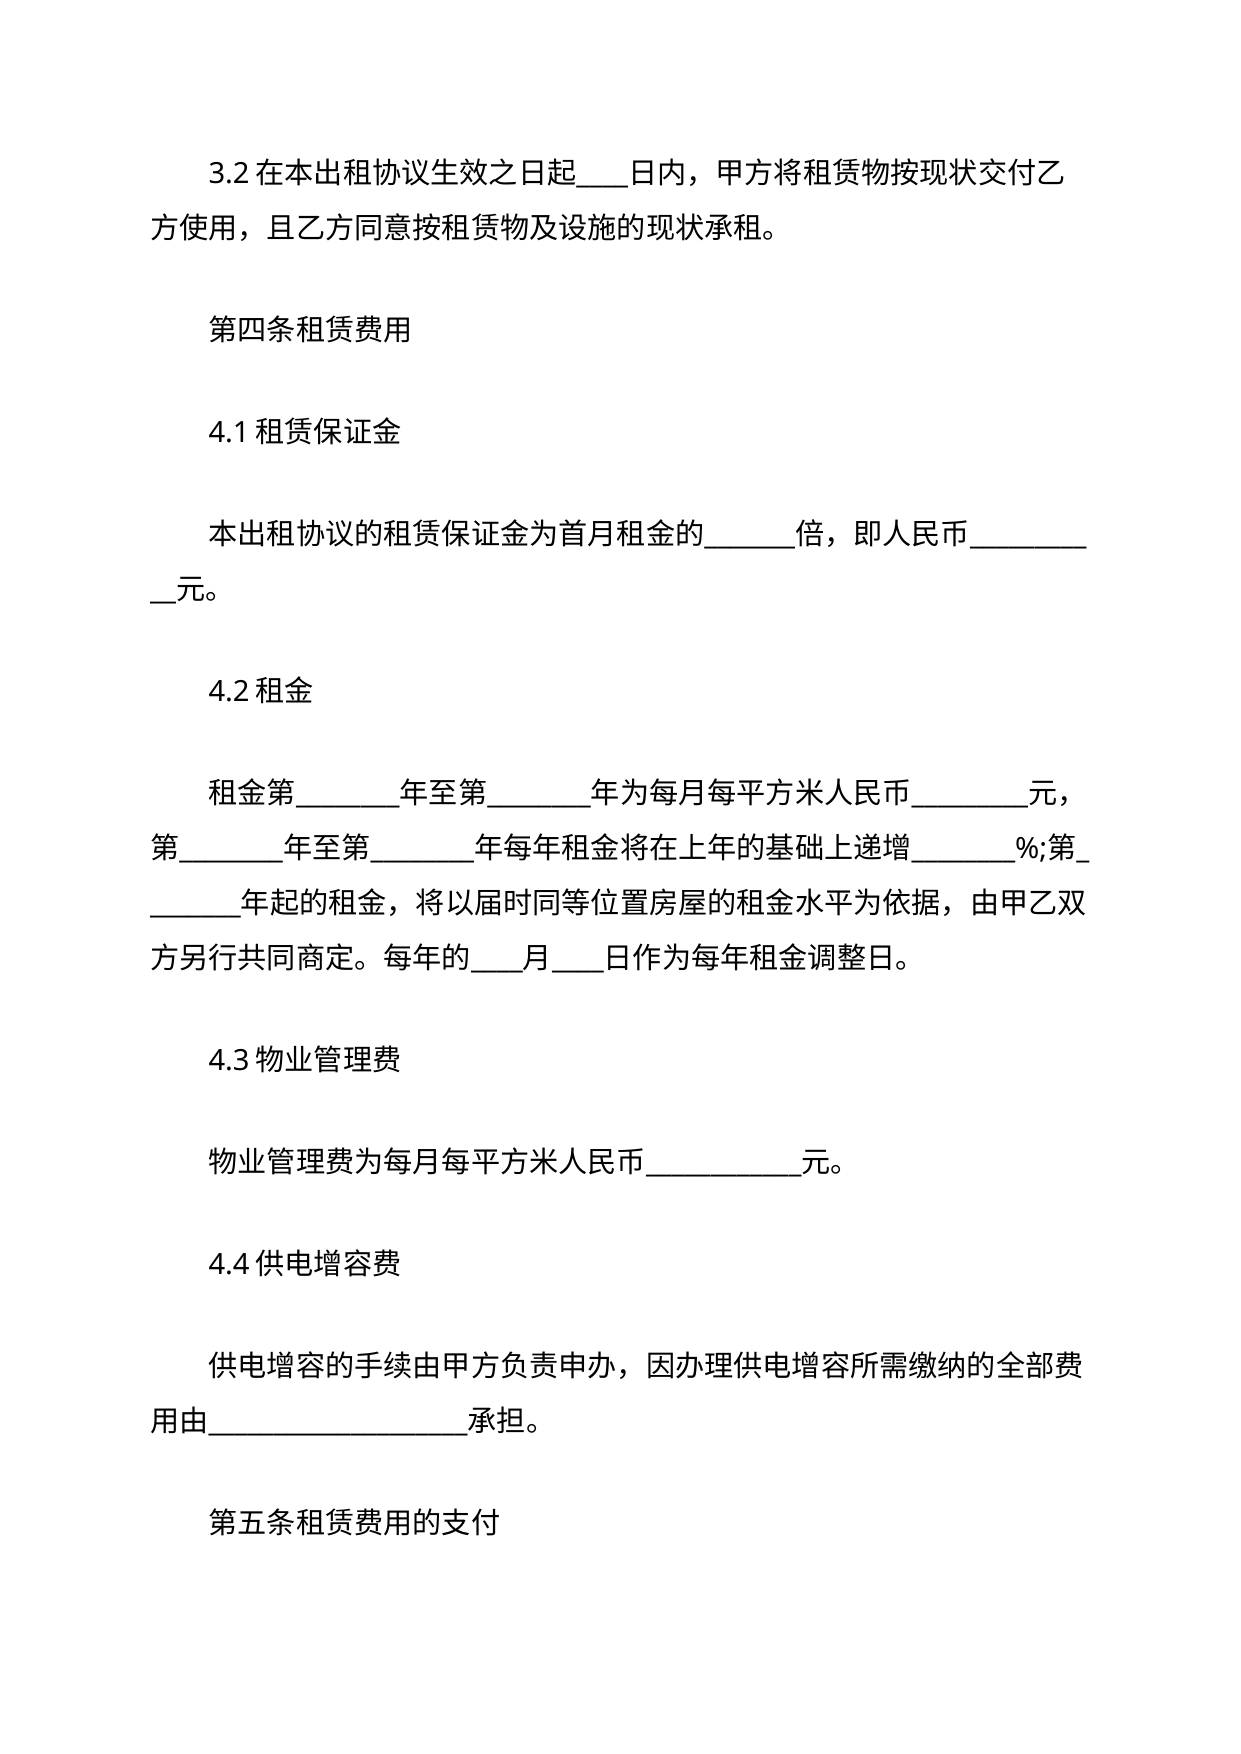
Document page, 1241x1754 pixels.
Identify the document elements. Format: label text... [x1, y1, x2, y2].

text 供电增容的手续由甲方负责申办，因办理供电增容所需缴纳的全部费用由____________________承担。 [150, 1342, 1090, 1440]
text 第四条租赁费用 [150, 307, 1090, 349]
text 4.4供电增容费 [150, 1240, 1090, 1283]
text 租金第________年至第________年为每月每平方米人民币_________元，第________年至第________年每年租金将在上年的基础上递增________%;第________年起的租金，将以届时同等位置房屋的租金水平为依据，由甲乙双方另行共同商定。每年的____月____日作为每年租金调整日。 [150, 769, 1090, 977]
text 4.3物业管理费 [150, 1036, 1090, 1079]
text 物业管理费为每月每平方米人民币____________元。 [150, 1138, 1090, 1181]
text 本出租协议的租赁保证金为首月租金的_______倍，即人民币___________元。 [150, 511, 1090, 608]
text 4.2租金 [150, 667, 1090, 710]
text 3.2在本出租协议生效之日起____日内，甲方将租赁物按现状交付乙方使用，且乙方同意按租赁物及设施的现状承租。 [150, 150, 1090, 247]
text 第五条租赁费用的支付 [150, 1499, 1090, 1542]
text 4.1租赁保证金 [150, 408, 1090, 451]
